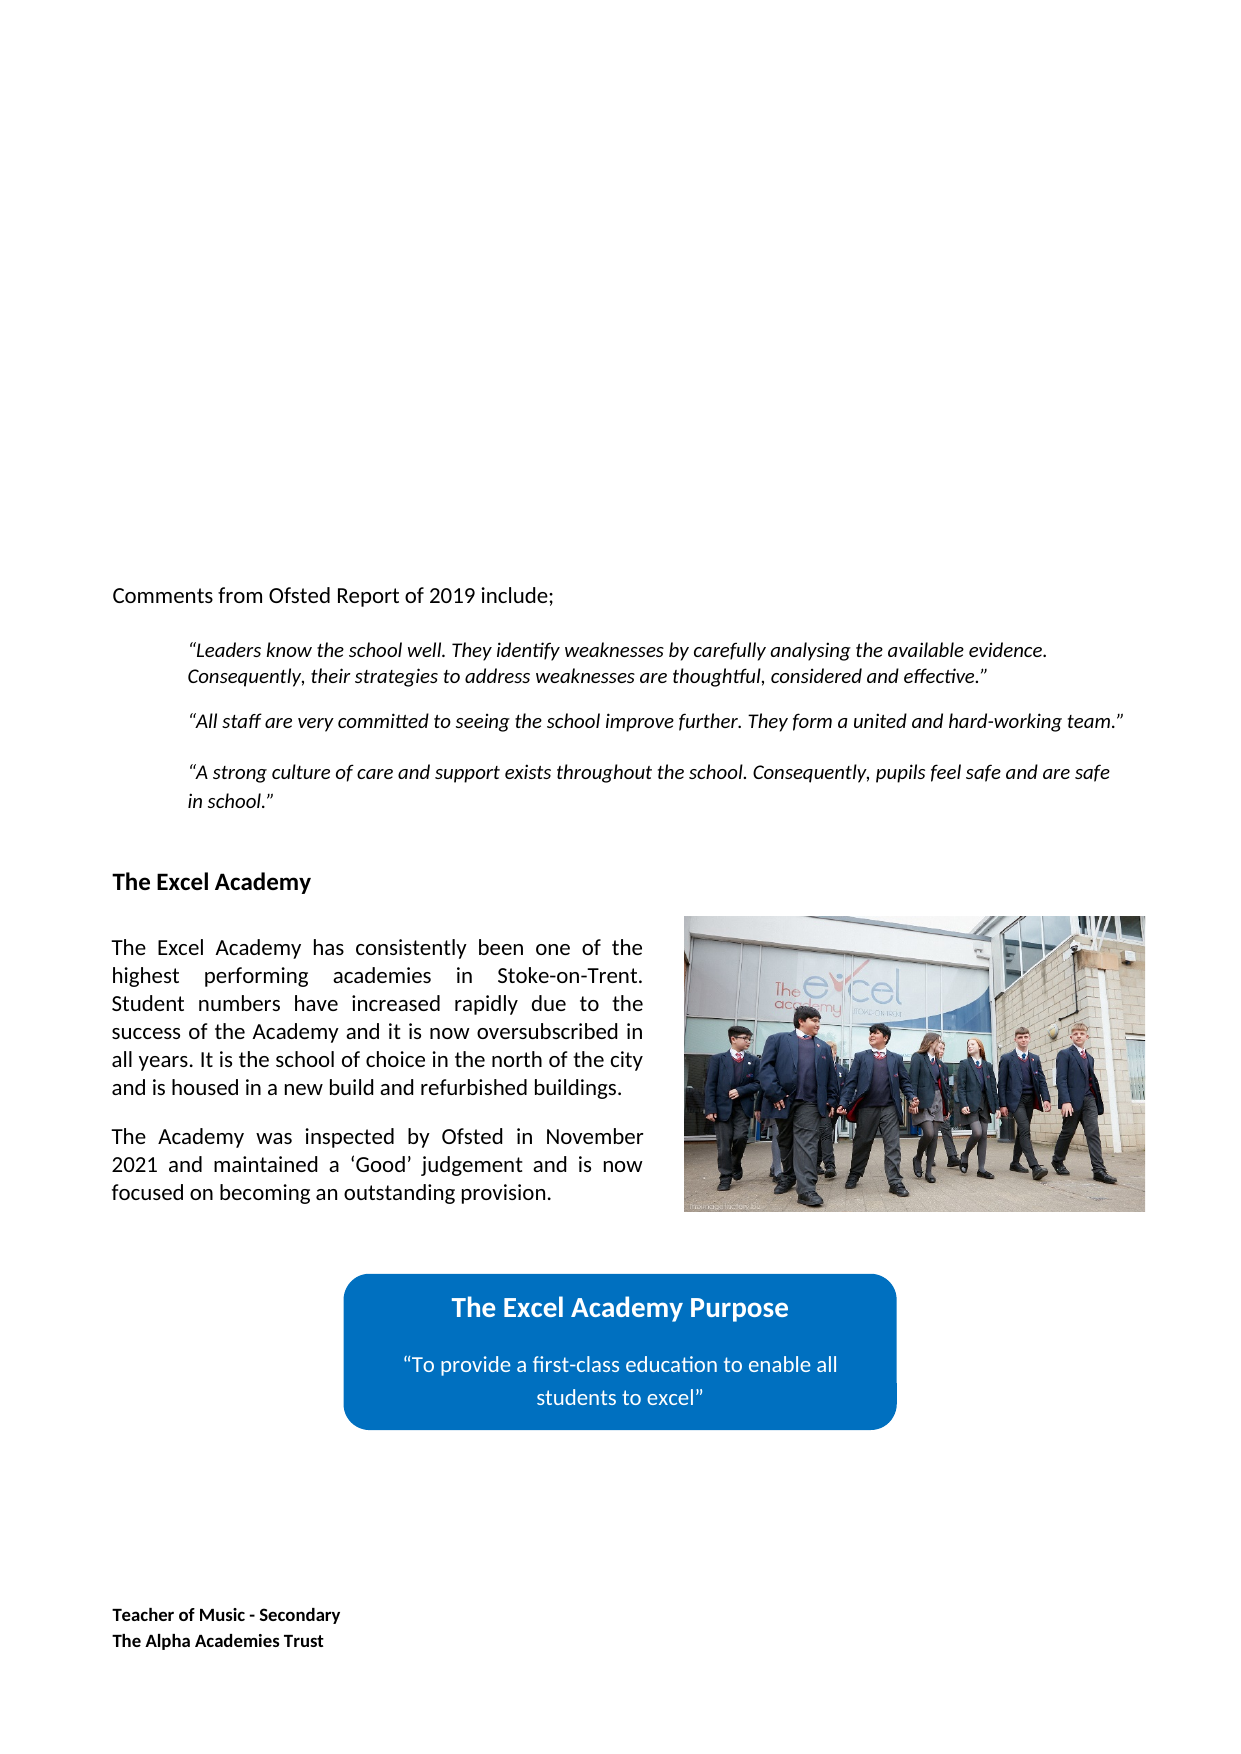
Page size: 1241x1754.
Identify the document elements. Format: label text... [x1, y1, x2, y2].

text The Excel Academy [112, 866, 1128, 897]
text “All staff are very committed to seeing the school improve further. They form a united and hard-working team.” [187, 708, 1128, 734]
text “Leaders know the school well. They identify weaknesses by carefully analysing the available evidence. Consequently, their strategies to address weaknesses are thoughtful, considered and effective.” [187, 637, 1128, 688]
text “A strong culture of care and support exists throughout the school. Consequently, pupils feel safe and are safe in school.” [187, 759, 1128, 814]
picture [682, 916, 1145, 1210]
text Comments from Ofsted Report of 2019 include; [112, 581, 1128, 609]
